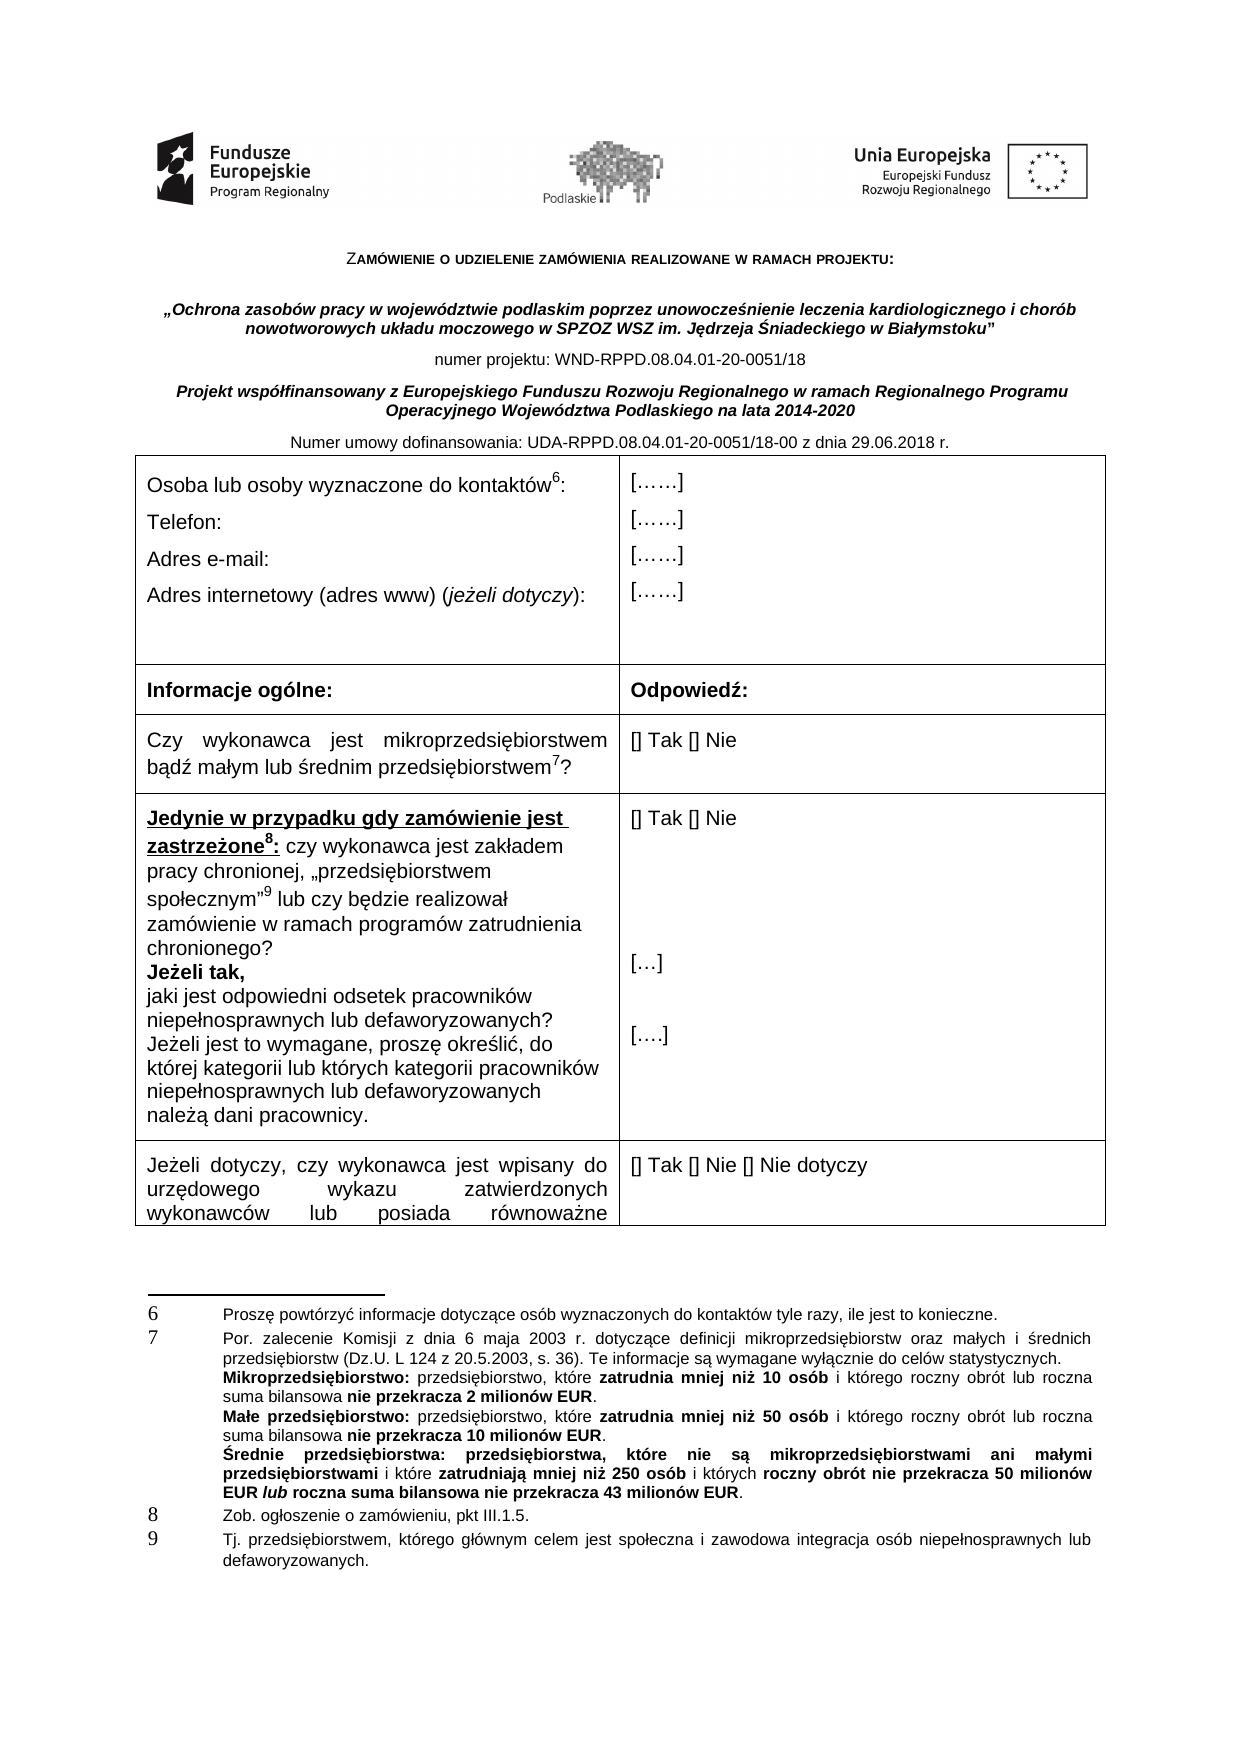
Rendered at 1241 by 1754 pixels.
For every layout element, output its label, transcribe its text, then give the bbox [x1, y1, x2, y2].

table_cell [] Tak [] Nie […] [….] [620, 794, 1105, 1140]
table_cell Informacje ogólne: [136, 665, 619, 714]
table_cell [……] [……] [……] [……] [620, 456, 1105, 664]
table_cell [] Tak [] Nie [] Nie dotyczy [620, 1141, 1105, 1225]
table_cell [] Tak [] Nie [620, 715, 1105, 793]
table_cell Osoba lub osoby wyznaczone do kontaktów: Telefon: Adres e-mail: Adres internetowy (adres www) (jeżeli dotyczy): [136, 456, 619, 664]
table_cell Jeżeli dotyczy, czy wykonawca jest wpisany do urzędowego wykazu zatwierdzonych wykonawców lub posiada równoważne zaświadczenie (np. w ramach krajowego systemu (wstępnego) kwalifikowania)? [136, 1141, 619, 1225]
table_cell Czy wykonawca jest mikroprzedsiębiorstwem bądź małym lub średnim przedsiębiorstwem? [136, 715, 619, 793]
table_cell Jedynie w przypadku gdy zamówienie jest zastrzeżone: czy wykonawca jest zakładem pracy chronionej, „przedsiębiorstwem społecznym” lub czy będzie realizował zamówienie w ramach programów zatrudnienia chronionego? Jeżeli tak, jaki jest odpowiedni odsetek pracowników niepełnosprawnych lub defaworyzowanych? Jeżeli jest to wymagane, proszę określić, do której kategorii lub których kategorii pracowników niepełnosprawnych lub defaworyzowanych należą dani pracownicy. [136, 794, 619, 1140]
picture [148, 130, 1092, 208]
table_cell Odpowiedź: [620, 665, 1105, 714]
